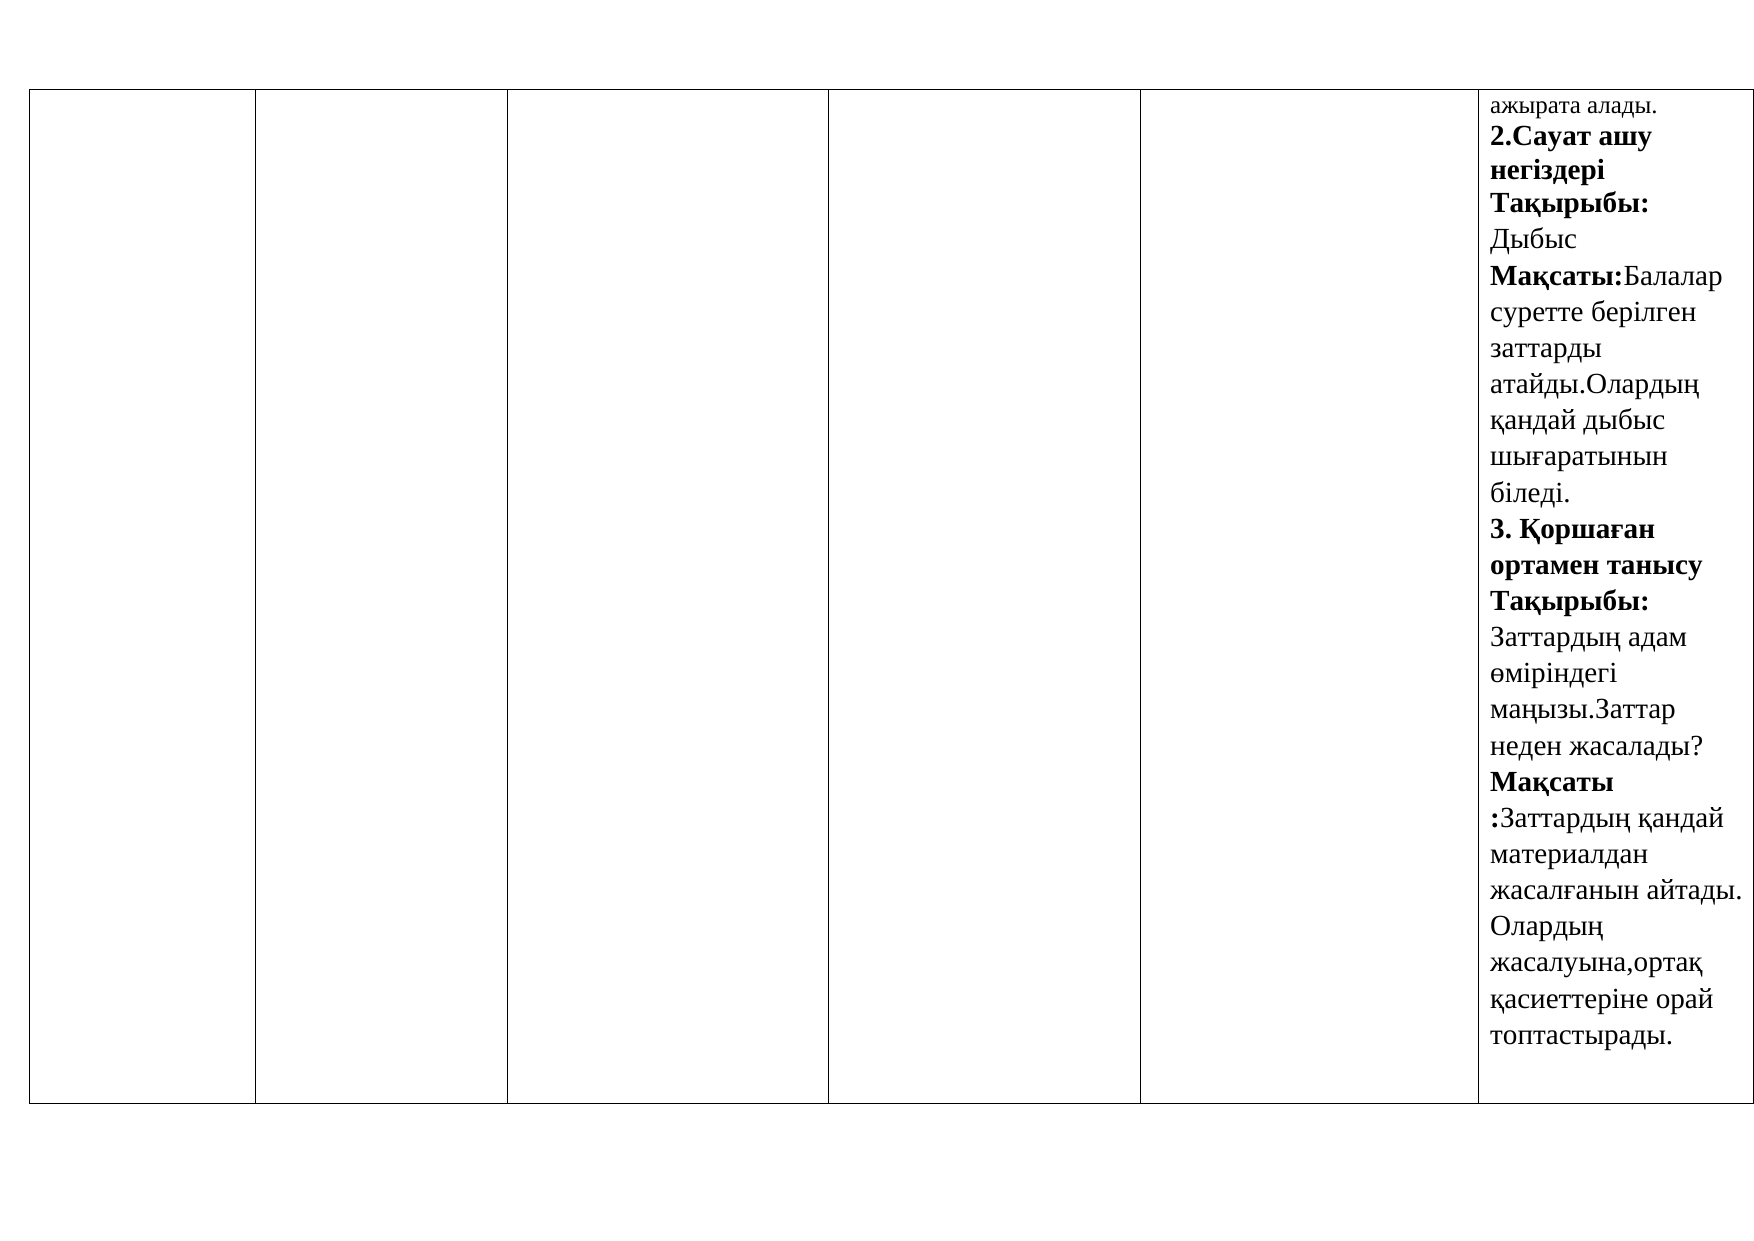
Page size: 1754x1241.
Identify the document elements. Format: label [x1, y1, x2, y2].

table_cell [829, 90, 1140, 1103]
table_cell [1479, 90, 1753, 1103]
table_cell [30, 90, 255, 1103]
table_cell [508, 90, 828, 1103]
table_cell [256, 90, 507, 1103]
table_cell [1141, 90, 1478, 1103]
